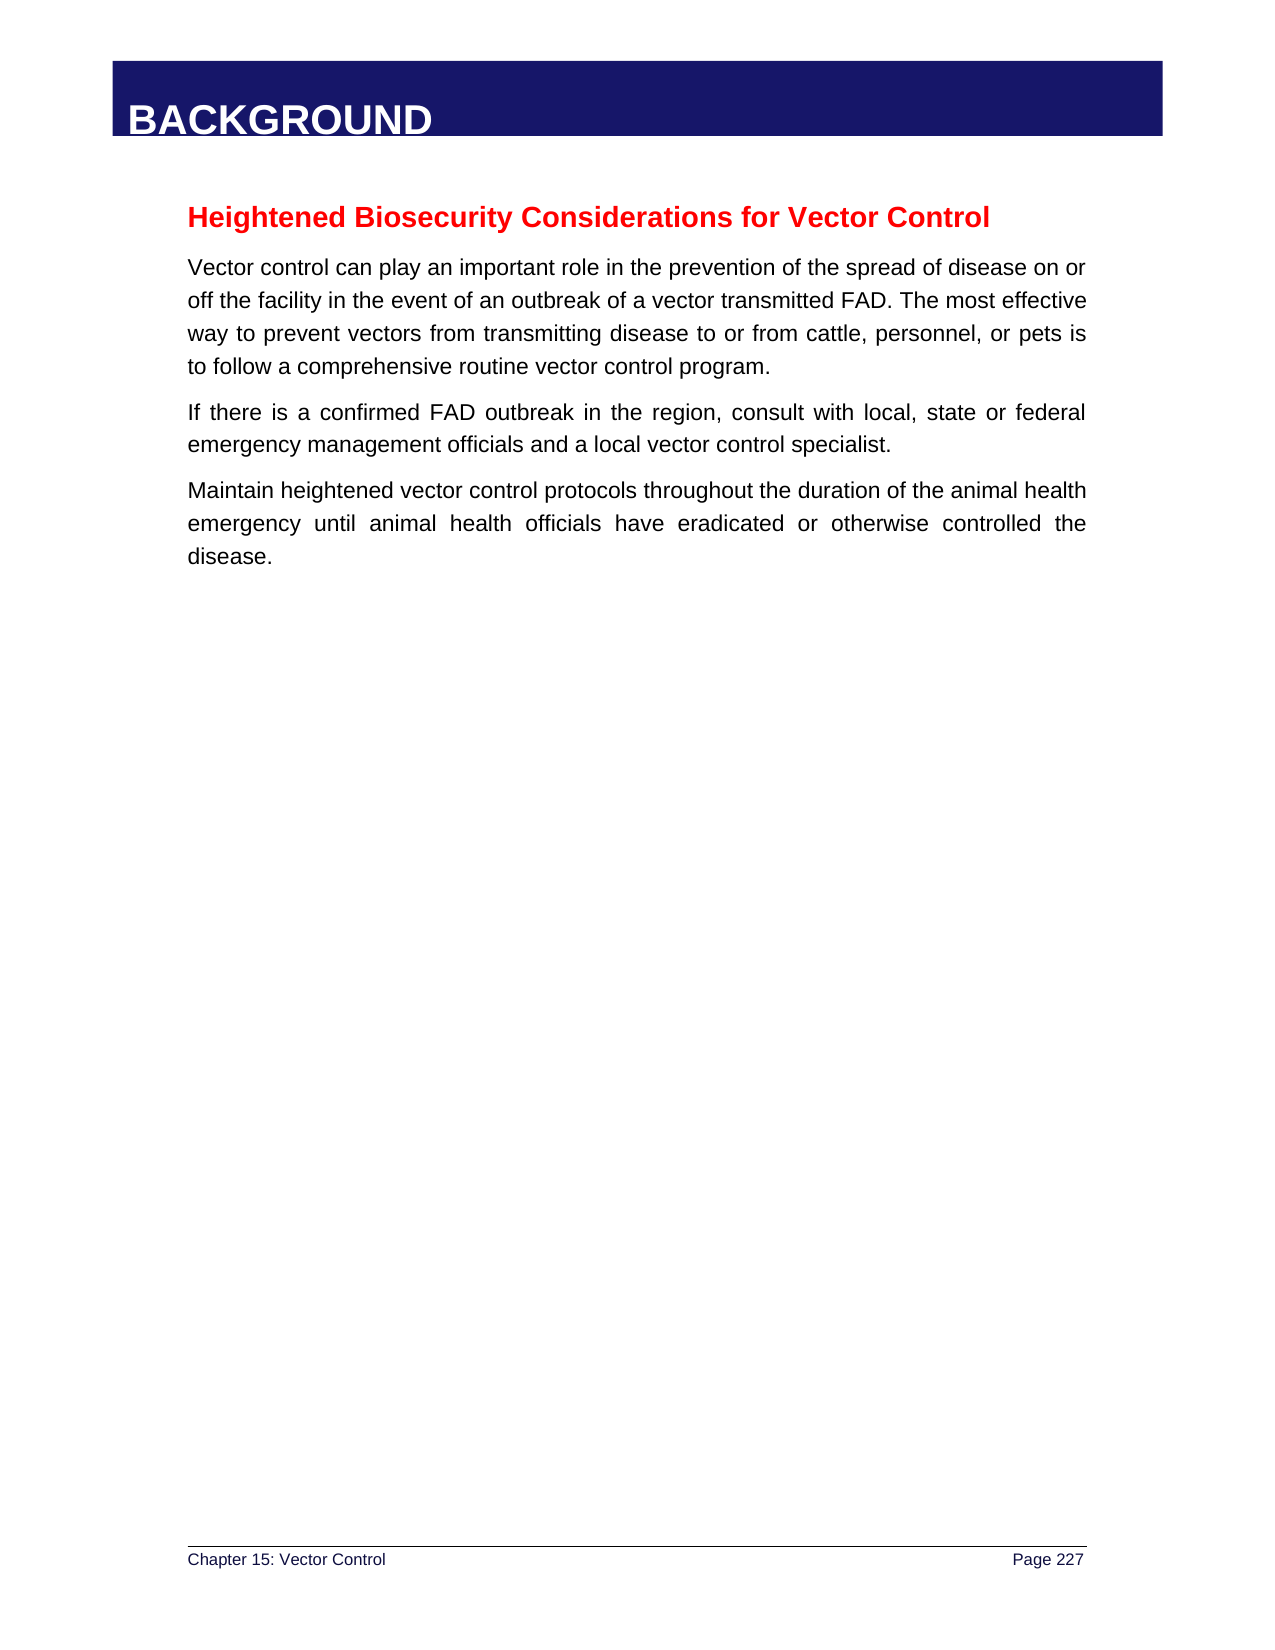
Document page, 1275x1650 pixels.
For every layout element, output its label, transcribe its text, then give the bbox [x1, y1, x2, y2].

text Vector control can play an important role in the prevention of the spread of disease on or off the facility in the event of an outbreak of a vector transmitted FAD. The most effective way to prevent vectors from transmitting disease to or from cattle, personnel, or pets is to follow a comprehensive routine vector control program. [187, 254, 1087, 379]
text Maintain heightened vector control protocols throughout the duration of the animal health emergency until animal health officials have eradicated or otherwise controlled the disease. [187, 477, 1087, 569]
text If there is a confirmed FAD outbreak in the region, consult with local, state or federal emergency management officials and a local vector control specialist. [187, 398, 1087, 458]
text Heightened Biosecurity Considerations for Vector Control [187, 200, 1087, 233]
